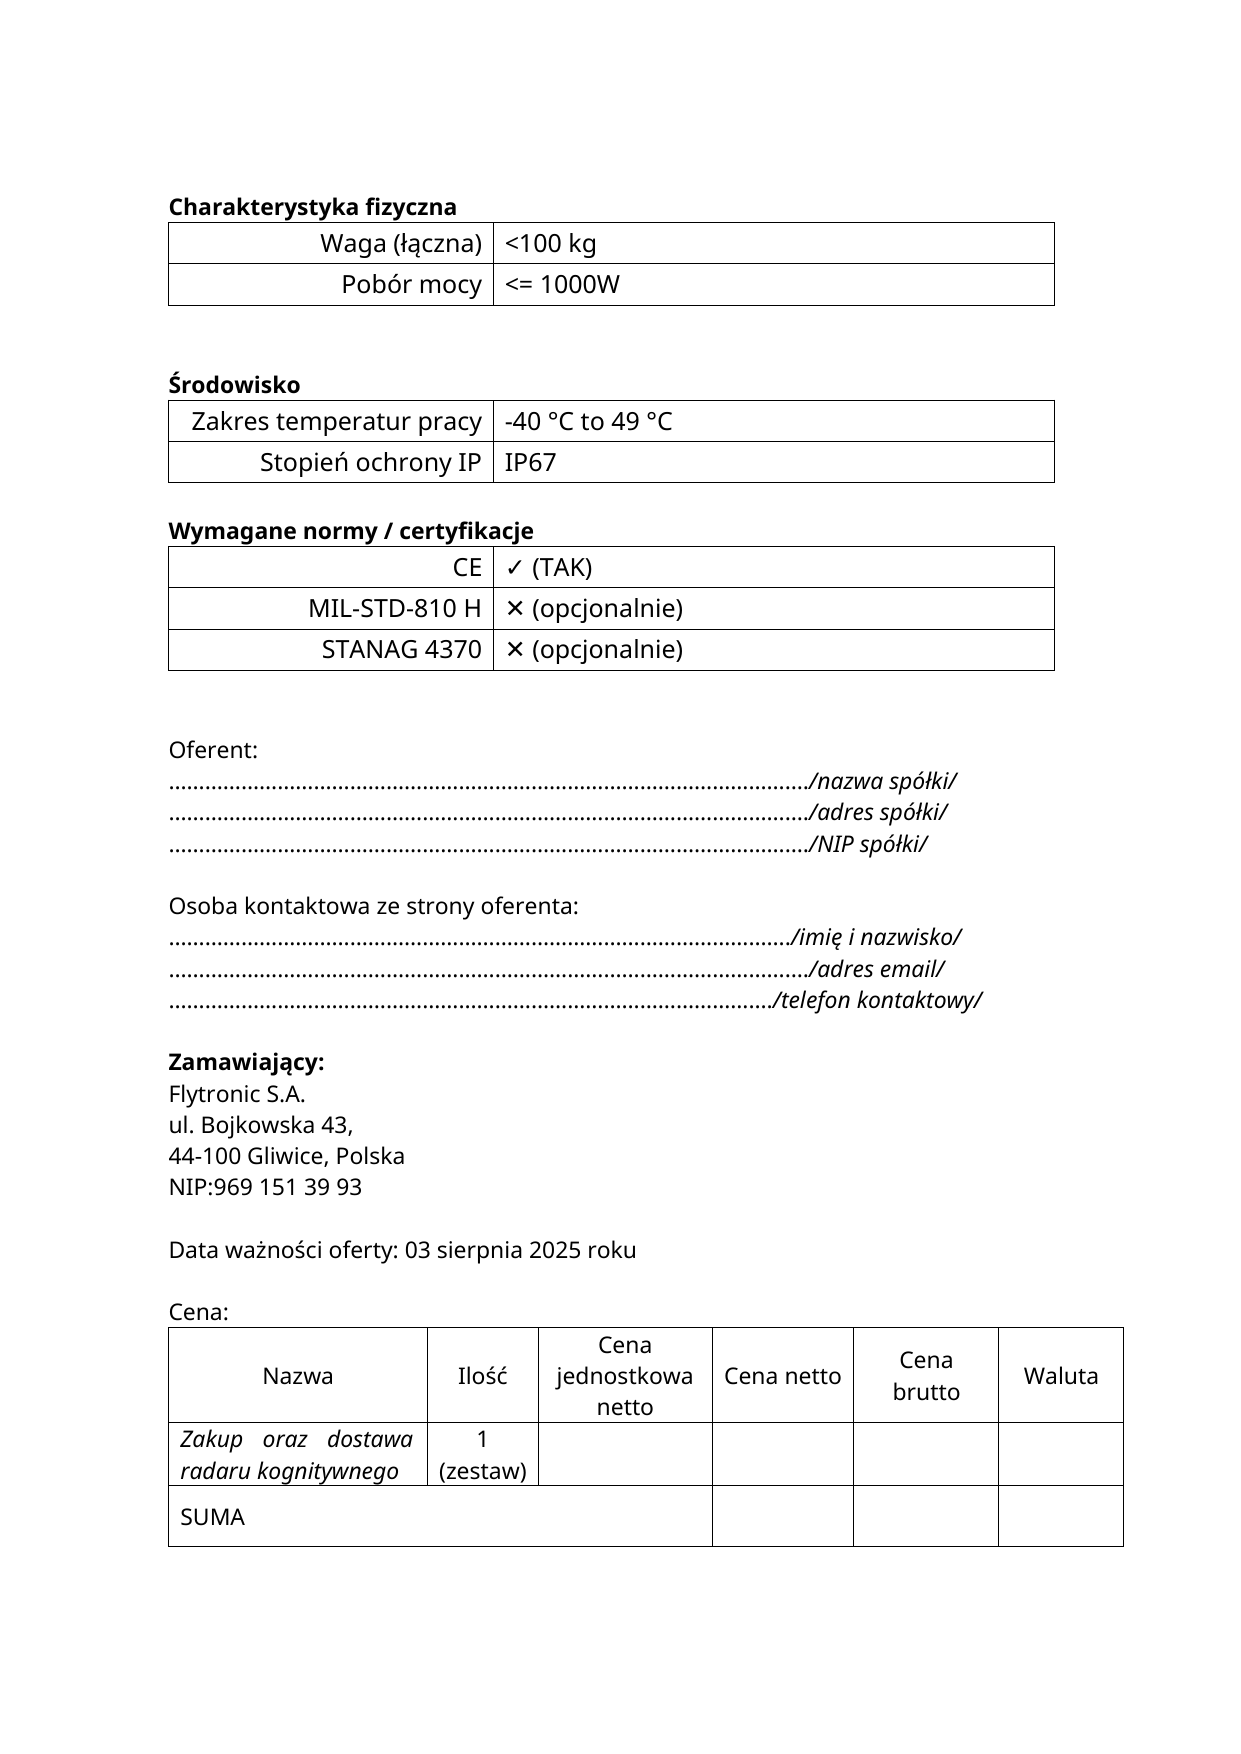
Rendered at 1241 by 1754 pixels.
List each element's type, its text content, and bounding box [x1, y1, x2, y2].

text ul. Bojkowska 43, [168, 1108, 1125, 1139]
text …………………………………………………………………………………………./imię i nazwisko/ [168, 921, 1125, 952]
text 44-100 Gliwice, Polska [168, 1139, 1125, 1171]
text Data ważności oferty: 03 sierpnia 2025 roku [168, 1233, 1125, 1264]
table_cell <= 1000W [494, 264, 1054, 305]
text Zamawiający: [168, 1046, 1125, 1077]
table_header Cena netto [713, 1328, 853, 1422]
text ……………………………………………………………………………………………./adres email/ [168, 952, 1125, 983]
text Oferent: [168, 733, 1125, 764]
text Cena: [168, 1296, 1125, 1327]
table_cell [999, 1423, 1123, 1485]
table_cell [854, 1423, 998, 1485]
table_cell [713, 1423, 853, 1485]
table_cell [854, 1486, 998, 1546]
text ………………………………………………………………………………………./telefon kontaktowy/ [168, 983, 1125, 1014]
table_header -40 °C to 49 °C [494, 401, 1054, 441]
table_header Nazwa [169, 1328, 427, 1422]
text Flytronic S.A. [168, 1077, 1125, 1108]
table_header Zakres temperatur pracy [169, 401, 493, 441]
table_header Ilość [428, 1328, 538, 1422]
table_header CE [169, 547, 493, 587]
table_cell IP67 [494, 442, 1054, 482]
table_header ✓ (TAK) [494, 547, 1054, 587]
table_cell [713, 1486, 853, 1546]
table_cell Zakup oraz dostawa radaru kognitywnego [169, 1423, 427, 1485]
table_cell ✕ (opcjonalnie) [494, 630, 1054, 670]
table_cell 1 (zestaw) [428, 1423, 538, 1485]
table_cell SUMA [169, 1486, 712, 1546]
text ……………………………………………………………………………………………./nazwa spółki/ [168, 764, 1125, 796]
text Charakterystyka fizyczna [168, 191, 1125, 222]
table_header Cena brutto [854, 1328, 998, 1422]
table_cell ✕ (opcjonalnie) [494, 588, 1054, 628]
text Wymagane normy / certyfikacje [168, 514, 1125, 546]
text ……………………………………………………………………………………………./NIP spółki/ [168, 827, 1125, 858]
table_header Waluta [999, 1328, 1123, 1422]
table_cell Pobór mocy [169, 264, 493, 305]
table_header <100 kg [494, 223, 1054, 263]
table_header Waga (łączna) [169, 223, 493, 263]
table_cell Stopień ochrony IP [169, 442, 493, 482]
text Osoba kontaktowa ze strony oferenta: [168, 889, 1125, 921]
text ……………………………………………………………………………………………./adres spółki/ [168, 796, 1125, 827]
table_cell [999, 1486, 1123, 1546]
table_cell MIL-STD-810 H [169, 588, 493, 628]
table_cell STANAG 4370 [169, 630, 493, 670]
table_header Cena jednostkowa netto [539, 1328, 712, 1422]
table_cell [539, 1423, 712, 1485]
text Środowisko [168, 368, 1125, 399]
text NIP:969 151 39 93 [168, 1171, 1125, 1202]
